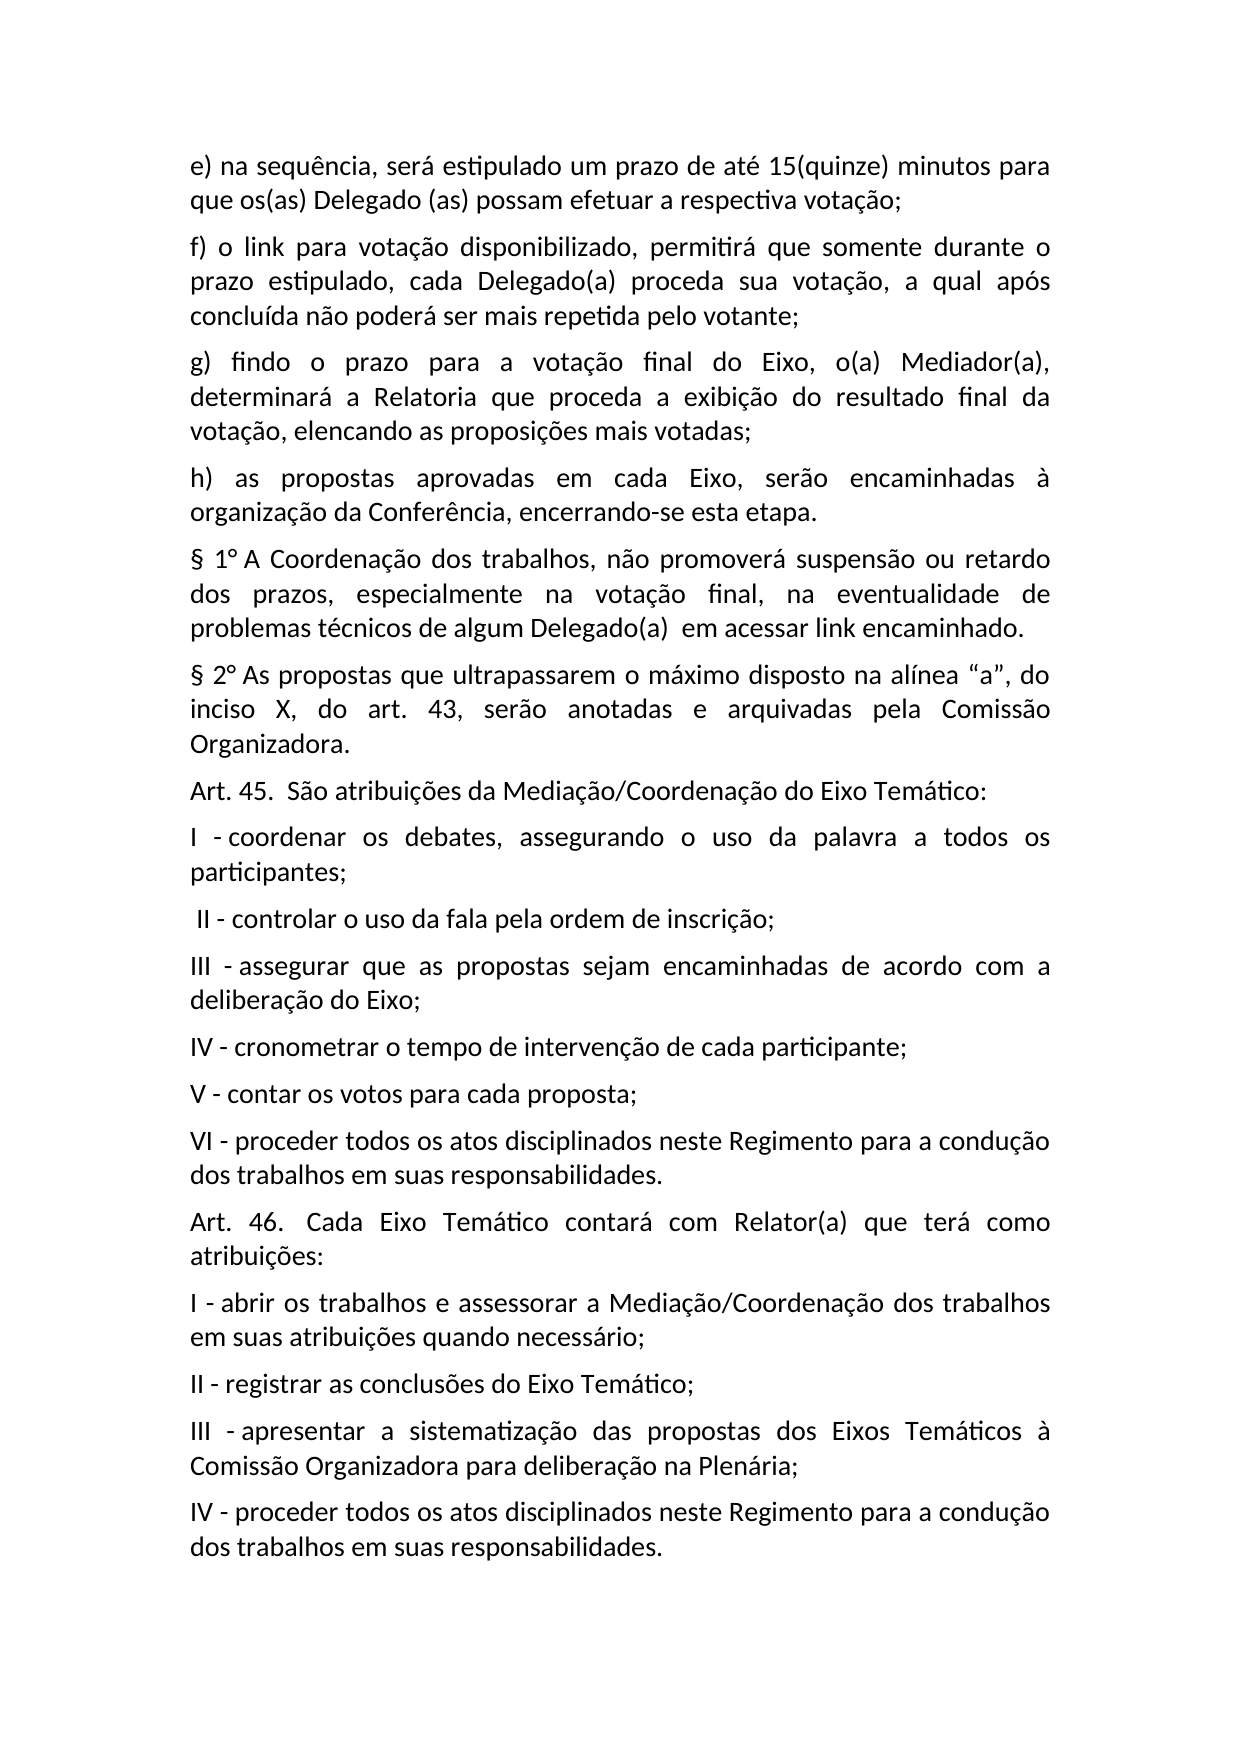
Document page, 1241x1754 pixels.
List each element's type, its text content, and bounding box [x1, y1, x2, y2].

text VI - proceder todos os atos disciplinados neste Regimento para a condução dos trabalhos em suas responsabilidades. [190, 1123, 1051, 1191]
text V - contar os votos para cada proposta; [190, 1076, 1051, 1110]
text Art. 46. Cada Eixo Temático contará com Relator(a) que terá como atribuições: [190, 1204, 1051, 1273]
text IV - cronometrar o tempo de intervenção de cada participante; [190, 1029, 1051, 1063]
text IV - proceder todos os atos disciplinados neste Regimento para a condução dos trabalhos em suas responsabilidades. [190, 1494, 1051, 1563]
text Art. 45. São atribuições da Mediação/Coordenação do Eixo Temático: [190, 773, 1051, 807]
text f) o link para votação disponibilizado, permitirá que somente durante o prazo estipulado, cada Delegado(a) proceda sua votação, a qual após concluída não poderá ser mais repetida pelo votante; [190, 229, 1051, 332]
text I - coordenar os debates, assegurando o uso da palavra a todos os participantes; [190, 819, 1051, 888]
text § 1° A Coordenação dos trabalhos, não promoverá suspensão ou retardo dos prazos, especialmente na votação final, na eventualidade de problemas técnicos de algum Delegado(a) em acessar link encaminhado. [190, 541, 1051, 644]
text g) findo o prazo para a votação final do Eixo, o(a) Mediador(a), determinará a Relatoria que proceda a exibição do resultado final da votação, elencando as proposições mais votadas; [190, 344, 1051, 448]
text I - abrir os trabalhos e assessorar a Mediação/Coordenação dos trabalhos em suas atribuições quando necessário; [190, 1285, 1051, 1354]
text III - assegurar que as propostas sejam encaminhadas de acordo com a deliberação do Eixo; [190, 948, 1051, 1016]
text II - registrar as conclusões do Eixo Temático; [190, 1366, 1051, 1401]
text § 2° As propostas que ultrapassarem o máximo disposto na alínea “a”, do inciso X, do art. 43, serão anotadas e arquivadas pela Comissão Organizadora. [190, 657, 1051, 760]
text II - controlar o uso da fala pela ordem de inscrição; [190, 901, 1051, 935]
text III - apresentar a sistematização das propostas dos Eixos Temáticos à Comissão Organizadora para deliberação na Plenária; [190, 1413, 1051, 1482]
text e) na sequência, será estipulado um prazo de até 15(quinze) minutos para que os(as) Delegado (as) possam efetuar a respectiva votação; [190, 148, 1051, 216]
text h) as propostas aprovadas em cada Eixo, serão encaminhadas à organização da Conferência, encerrando-se esta etapa. [190, 460, 1051, 529]
